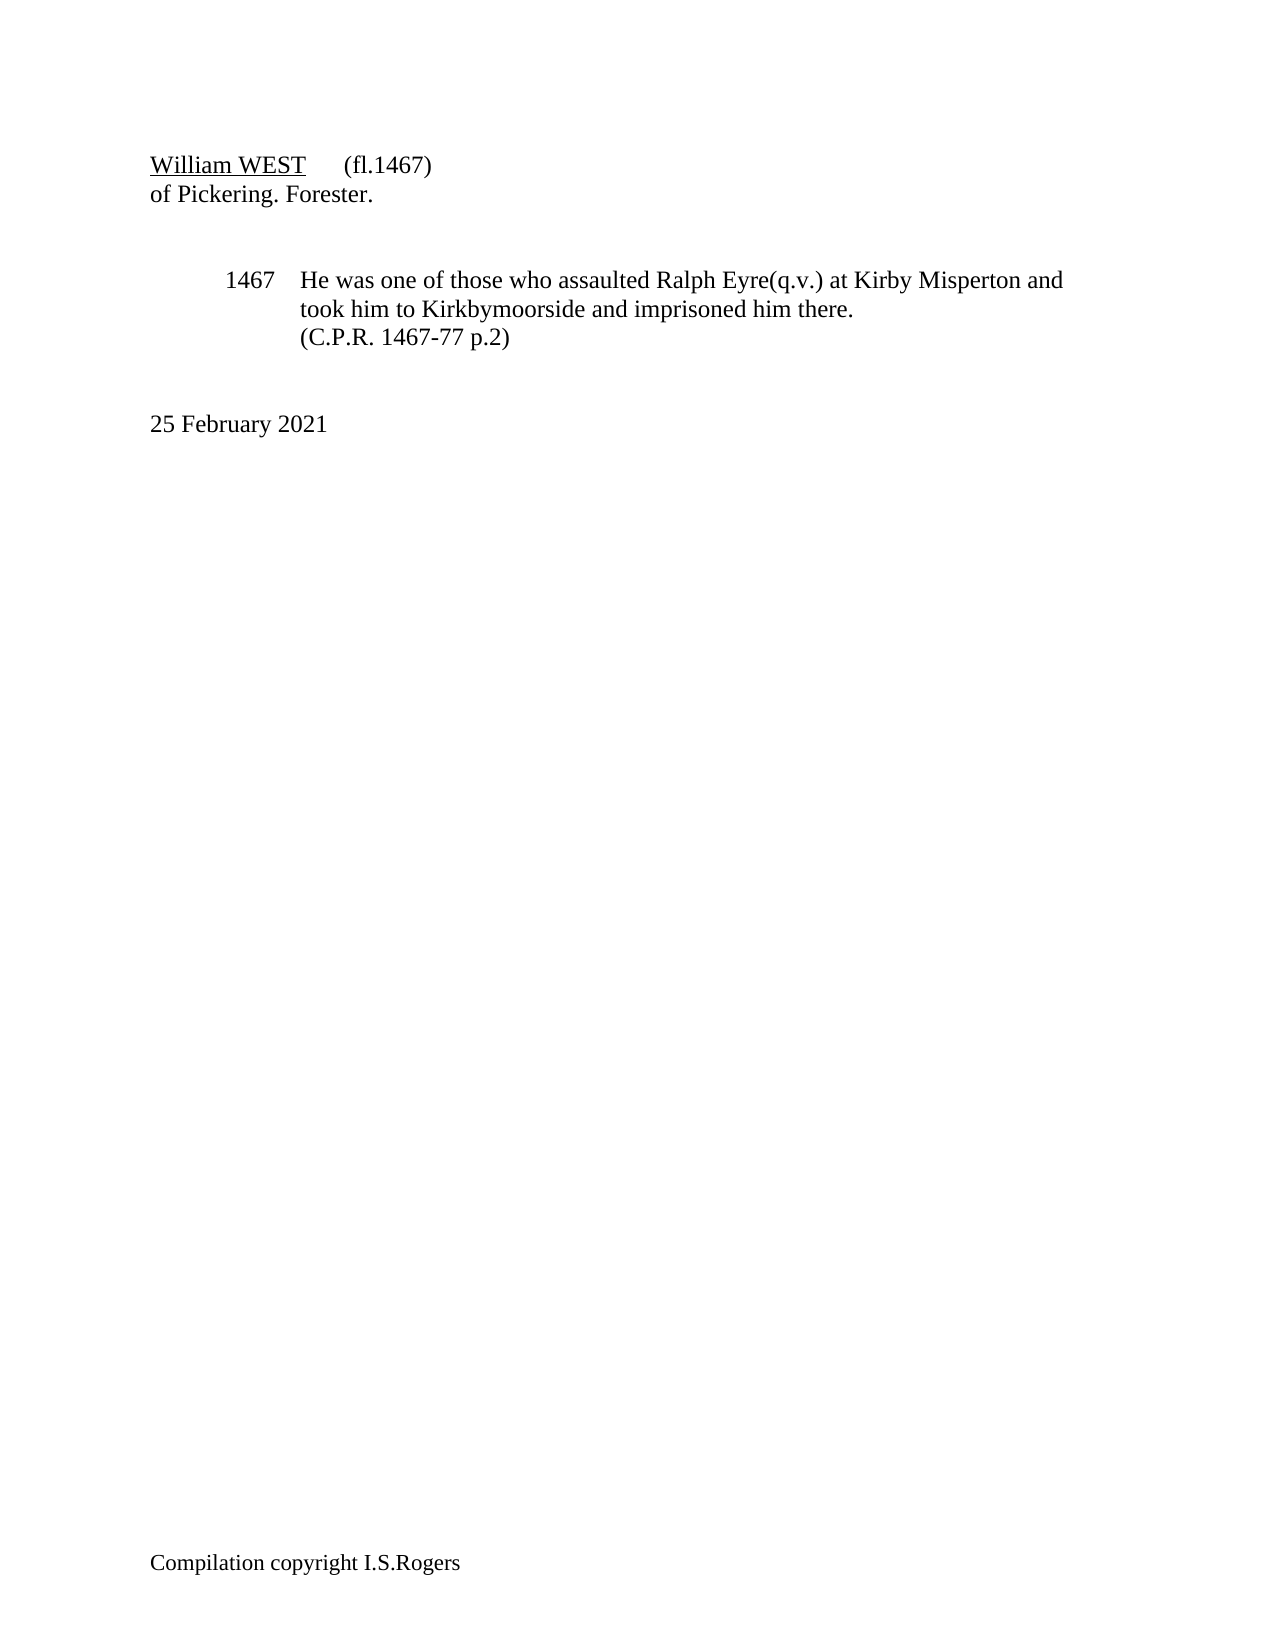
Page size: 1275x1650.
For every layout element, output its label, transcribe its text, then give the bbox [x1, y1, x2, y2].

text of Pickering. Forester. [150, 179, 1125, 207]
text took him to Kirkbymoorside and imprisoned him there. [150, 294, 1125, 322]
text (C.P.R. 1467-77 p.2) [150, 322, 1125, 351]
text 1467 He was one of those who assaulted Ralph Eyre(q.v.) at Kirby Misperton and [150, 265, 1125, 294]
text 25 February 2021 [150, 409, 1125, 437]
text William WEST (fl.1467) [150, 150, 1125, 179]
